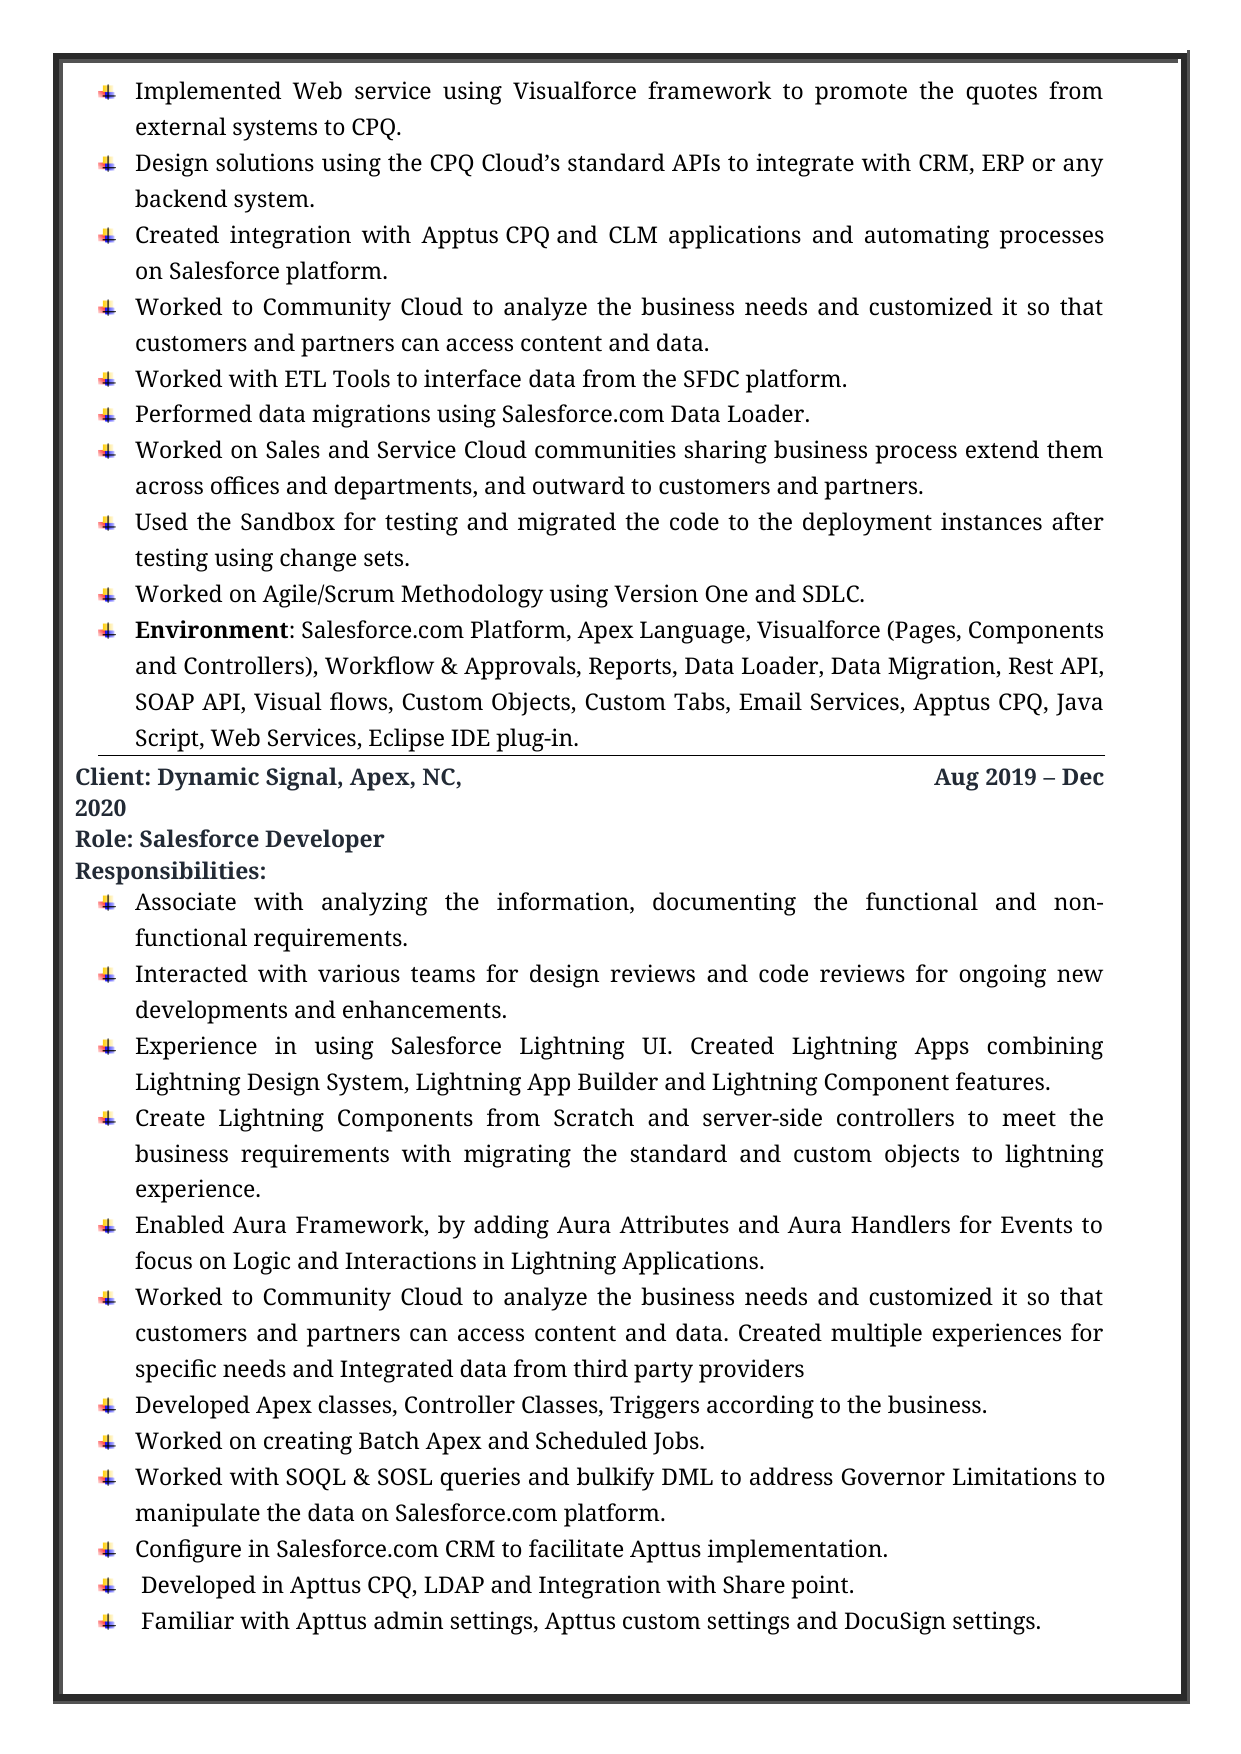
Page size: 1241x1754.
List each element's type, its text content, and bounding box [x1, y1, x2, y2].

list Developed Apex classes, Controller Classes, Triggers according to the business. [97, 1389, 1105, 1420]
picture [98, 1576, 116, 1594]
list Worked on creating Batch Apex and Scheduled Jobs. [97, 1425, 1105, 1456]
picture [98, 1396, 116, 1414]
picture [98, 442, 116, 459]
picture [98, 406, 116, 423]
list Worked with SOQL & SOSL queries and bulkify DML to address Governor Limitations to manipulate the data on Salesforce.com platform. [97, 1461, 1105, 1528]
picture [98, 586, 116, 603]
list Developed in Apttus CPQ, LDAP and Integration with Share point. [97, 1569, 1105, 1600]
list Design solutions using the CPQ Cloud’s standard APIs to integrate with CRM, ERP or any backend system. [97, 147, 1105, 214]
text Role: Salesforce Developer [75, 823, 1105, 855]
text Responsibilities: [75, 855, 1105, 886]
list Worked to Community Cloud to analyze the business needs and customized it so that customers and partners can access content and data. [97, 291, 1105, 358]
picture [98, 370, 116, 387]
picture [98, 965, 116, 983]
list Created integration with Apptus CPQ and CLM applications and automating processes on Salesforce platform. [97, 219, 1105, 286]
text Client: Dynamic Signal, Apex, NC, Aug 2019 – Dec 2020 [75, 761, 1105, 823]
picture [98, 298, 116, 316]
picture [98, 621, 116, 639]
list Configure in Salesforce.com CRM to facilitate Apttus implementation. [97, 1533, 1105, 1564]
picture [98, 1468, 116, 1486]
list Worked on Sales and Service Cloud communities sharing business process extend them across offices and departments, and outward to customers and partners. [97, 434, 1105, 502]
picture [98, 154, 116, 172]
picture [98, 1217, 116, 1234]
picture [98, 83, 116, 100]
list Worked with ETL Tools to interface data from the SFDC platform. [97, 362, 1105, 394]
list Performed data migrations using Salesforce.com Data Loader. [97, 398, 1105, 430]
picture [98, 1037, 116, 1055]
list Create Lightning Components from Scratch and server-side controllers to meet the business requirements with migrating the standard and custom objects to lightning experience. [97, 1102, 1105, 1205]
picture [98, 1289, 116, 1306]
picture [98, 226, 116, 244]
list Associate with analyzing the information, documenting the functional and non-functional requirements. [97, 886, 1105, 953]
list Used the Sandbox for testing and migrated the code to the deployment instances after testing using change sets. [97, 506, 1105, 573]
list Environment: Salesforce.com Platform, Apex Language, Visualforce (Pages, Components and Controllers), Workflow & Approvals, Reports, Data Loader, Data Migration, Rest API, SOAP API, Visual flows, Custom Objects, Custom Tabs, Email Services, Apptus CPQ, Java Script, Web Services, Eclipse IDE plug-in. [97, 614, 1105, 756]
list Enabled Aura Framework, by adding Aura Attributes and Aura Handlers for Events to focus on Logic and Interactions in Lightning Applications. [97, 1209, 1105, 1277]
list Interacted with various teams for design reviews and code reviews for ongoing new developments and enhancements. [97, 958, 1105, 1025]
list Familiar with Apttus admin settings, Apttus custom settings and DocuSign settings. [97, 1605, 1105, 1636]
list Worked on Agile/Scrum Methodology using Version One and SDLC. [97, 578, 1105, 609]
list Worked to Community Cloud to analyze the business needs and customized it so that customers and partners can access content and data. Created multiple experiences for specific needs and Integrated data from third party providers [97, 1281, 1105, 1384]
list Experience in using Salesforce Lightning UI. Created Lightning Apps combining Lightning Design System, Lightning App Builder and Lightning Component features. [97, 1030, 1105, 1097]
picture [98, 514, 116, 531]
picture [98, 1540, 116, 1558]
picture [98, 1109, 116, 1126]
picture [98, 1612, 116, 1630]
list Implemented Web service using Visualforce framework to promote the quotes from external systems to CPQ. [97, 75, 1105, 142]
picture [98, 1433, 116, 1450]
picture [98, 893, 116, 911]
